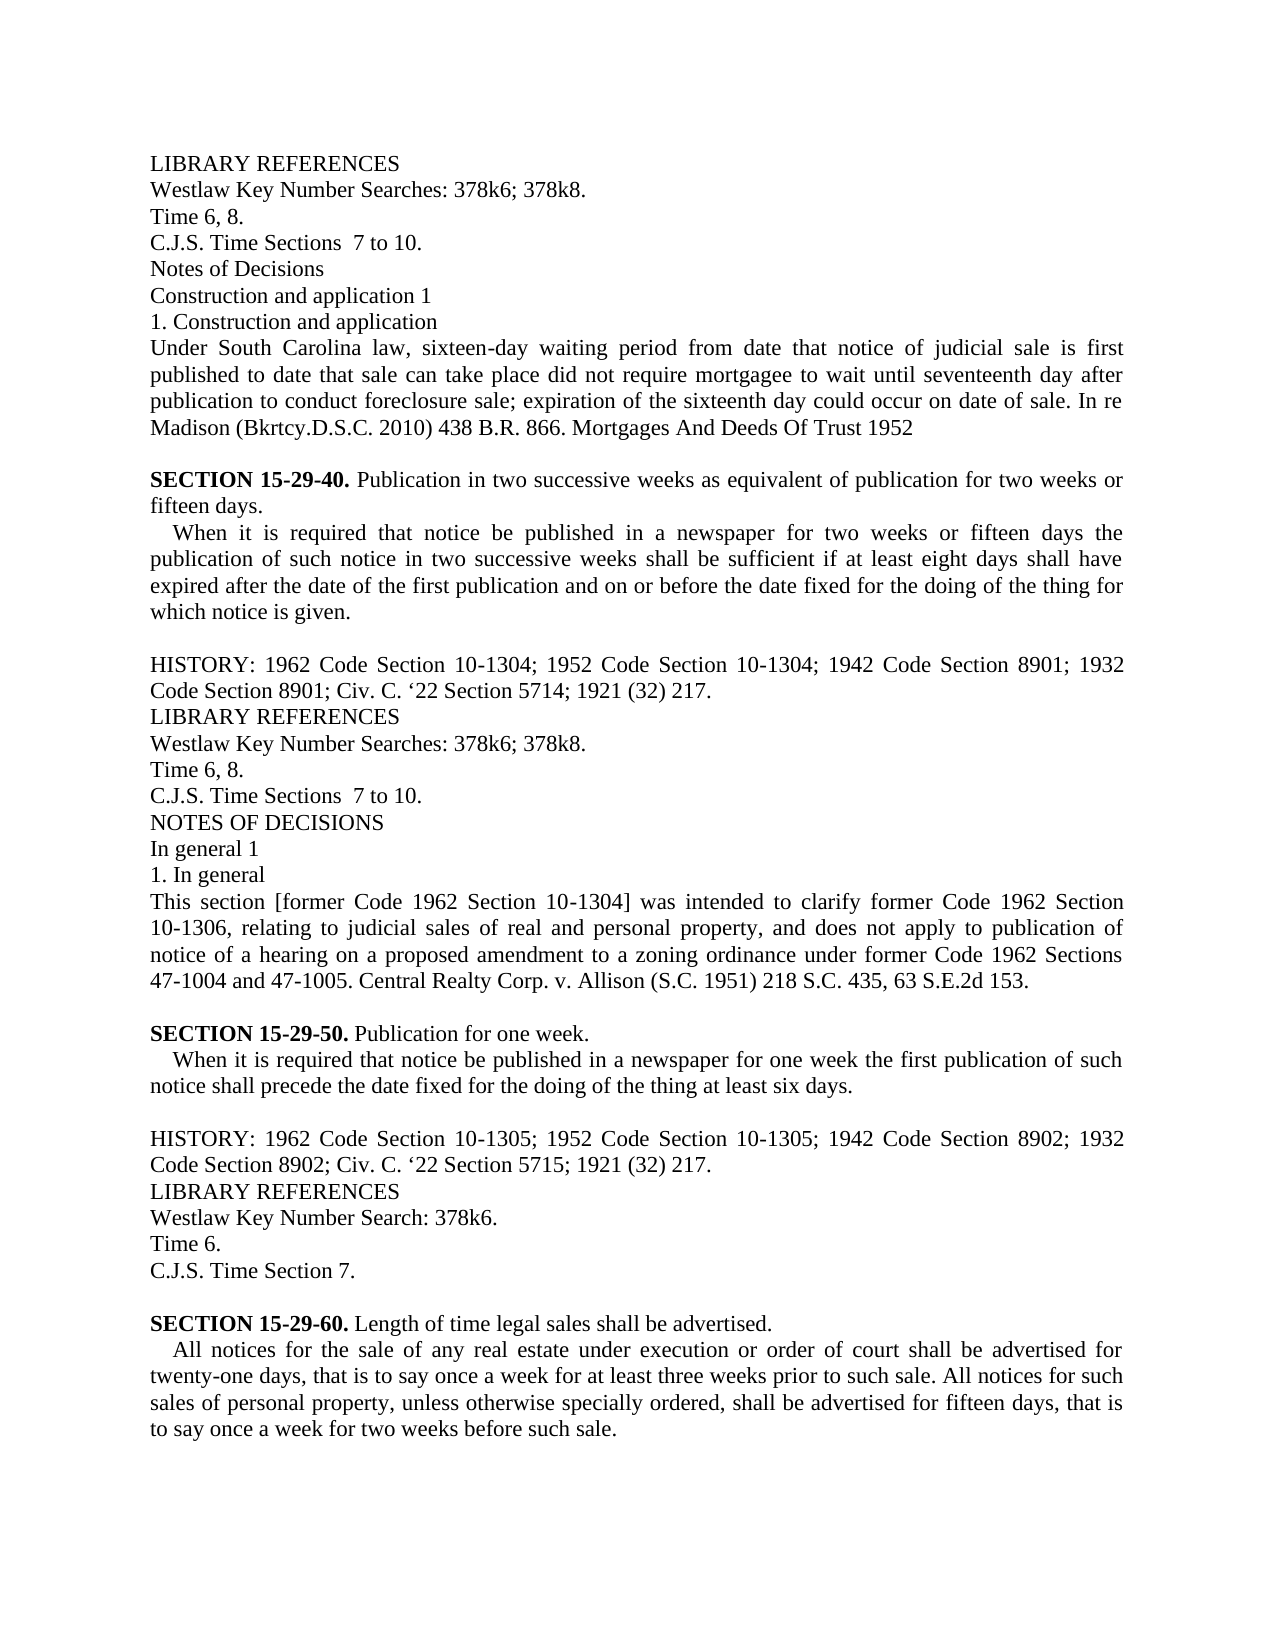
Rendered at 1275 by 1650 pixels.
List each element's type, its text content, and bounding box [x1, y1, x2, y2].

text Time 6, 8. [150, 756, 1125, 782]
text Time 6, 8. [150, 203, 1125, 229]
text SECTION 15-29-40. Publication in two successive weeks as equivalent of publication for two weeks or fifteen days. [150, 466, 1125, 519]
text Westlaw Key Number Search: 378k6. [150, 1204, 1125, 1231]
text Westlaw Key Number Searches: 378k6; 378k8. [150, 730, 1125, 756]
text All notices for the sale of any real estate under execution or order of court shall be advertised for twenty-one days, that is to say once a week for at least three weeks prior to such sale. All notices for such sales of personal property, unless otherwise specially ordered, shall be advertised for fifteen days, that is to say once a week for two weeks before such sale. [150, 1336, 1125, 1441]
text SECTION 15-29-50. Publication for one week. [150, 1020, 1125, 1046]
text 1. Construction and application [150, 308, 1125, 334]
text Under South Carolina law, sixteen-day waiting period from date that notice of judicial sale is first published to date that sale can take place did not require mortgagee to wait until seventeenth day after publication to conduct foreclosure sale; expiration of the sixteenth day could occur on date of sale. In re Madison (Bkrtcy.D.S.C. 2010) 438 B.R. 866. Mortgages And Deeds Of Trust 1952 [150, 334, 1125, 440]
text LIBRARY REFERENCES [150, 703, 1125, 730]
text Notes of Decisions [150, 255, 1125, 282]
text SECTION 15-29-60. Length of time legal sales shall be advertised. [150, 1309, 1125, 1336]
text C.J.S. Time Sections 7 to 10. [150, 782, 1125, 809]
text NOTES OF DECISIONS [150, 809, 1125, 835]
text C.J.S. Time Sections 7 to 10. [150, 229, 1125, 255]
text HISTORY: 1962 Code Section 10-1305; 1952 Code Section 10-1305; 1942 Code Section 8902; 1932 Code Section 8902; Civ. C. ‘22 Section 5715; 1921 (32) 217. [150, 1125, 1125, 1178]
text LIBRARY REFERENCES [150, 1178, 1125, 1204]
text LIBRARY REFERENCES [150, 150, 1125, 176]
text Construction and application 1 [150, 282, 1125, 308]
text When it is required that notice be published in a newspaper for one week the first publication of such notice shall precede the date fixed for the doing of the thing at least six days. [150, 1046, 1125, 1099]
text When it is required that notice be published in a newspaper for two weeks or fifteen days the publication of such notice in two successive weeks shall be sufficient if at least eight days shall have expired after the date of the first publication and on or before the date fixed for the doing of the thing for which notice is given. [150, 519, 1125, 624]
text 1. In general [150, 862, 1125, 888]
text In general 1 [150, 835, 1125, 862]
text Time 6. [150, 1231, 1125, 1257]
text Westlaw Key Number Searches: 378k6; 378k8. [150, 176, 1125, 203]
text C.J.S. Time Section 7. [150, 1257, 1125, 1283]
text HISTORY: 1962 Code Section 10-1304; 1952 Code Section 10-1304; 1942 Code Section 8901; 1932 Code Section 8901; Civ. C. ‘22 Section 5714; 1921 (32) 217. [150, 651, 1125, 703]
text This section [former Code 1962 Section 10-1304] was intended to clarify former Code 1962 Section 10-1306, relating to judicial sales of real and personal property, and does not apply to publication of notice of a hearing on a proposed amendment to a zoning ordinance under former Code 1962 Sections 47-1004 and 47-1005. Central Realty Corp. v. Allison (S.C. 1951) 218 S.C. 435, 63 S.E.2d 153. [150, 888, 1125, 993]
